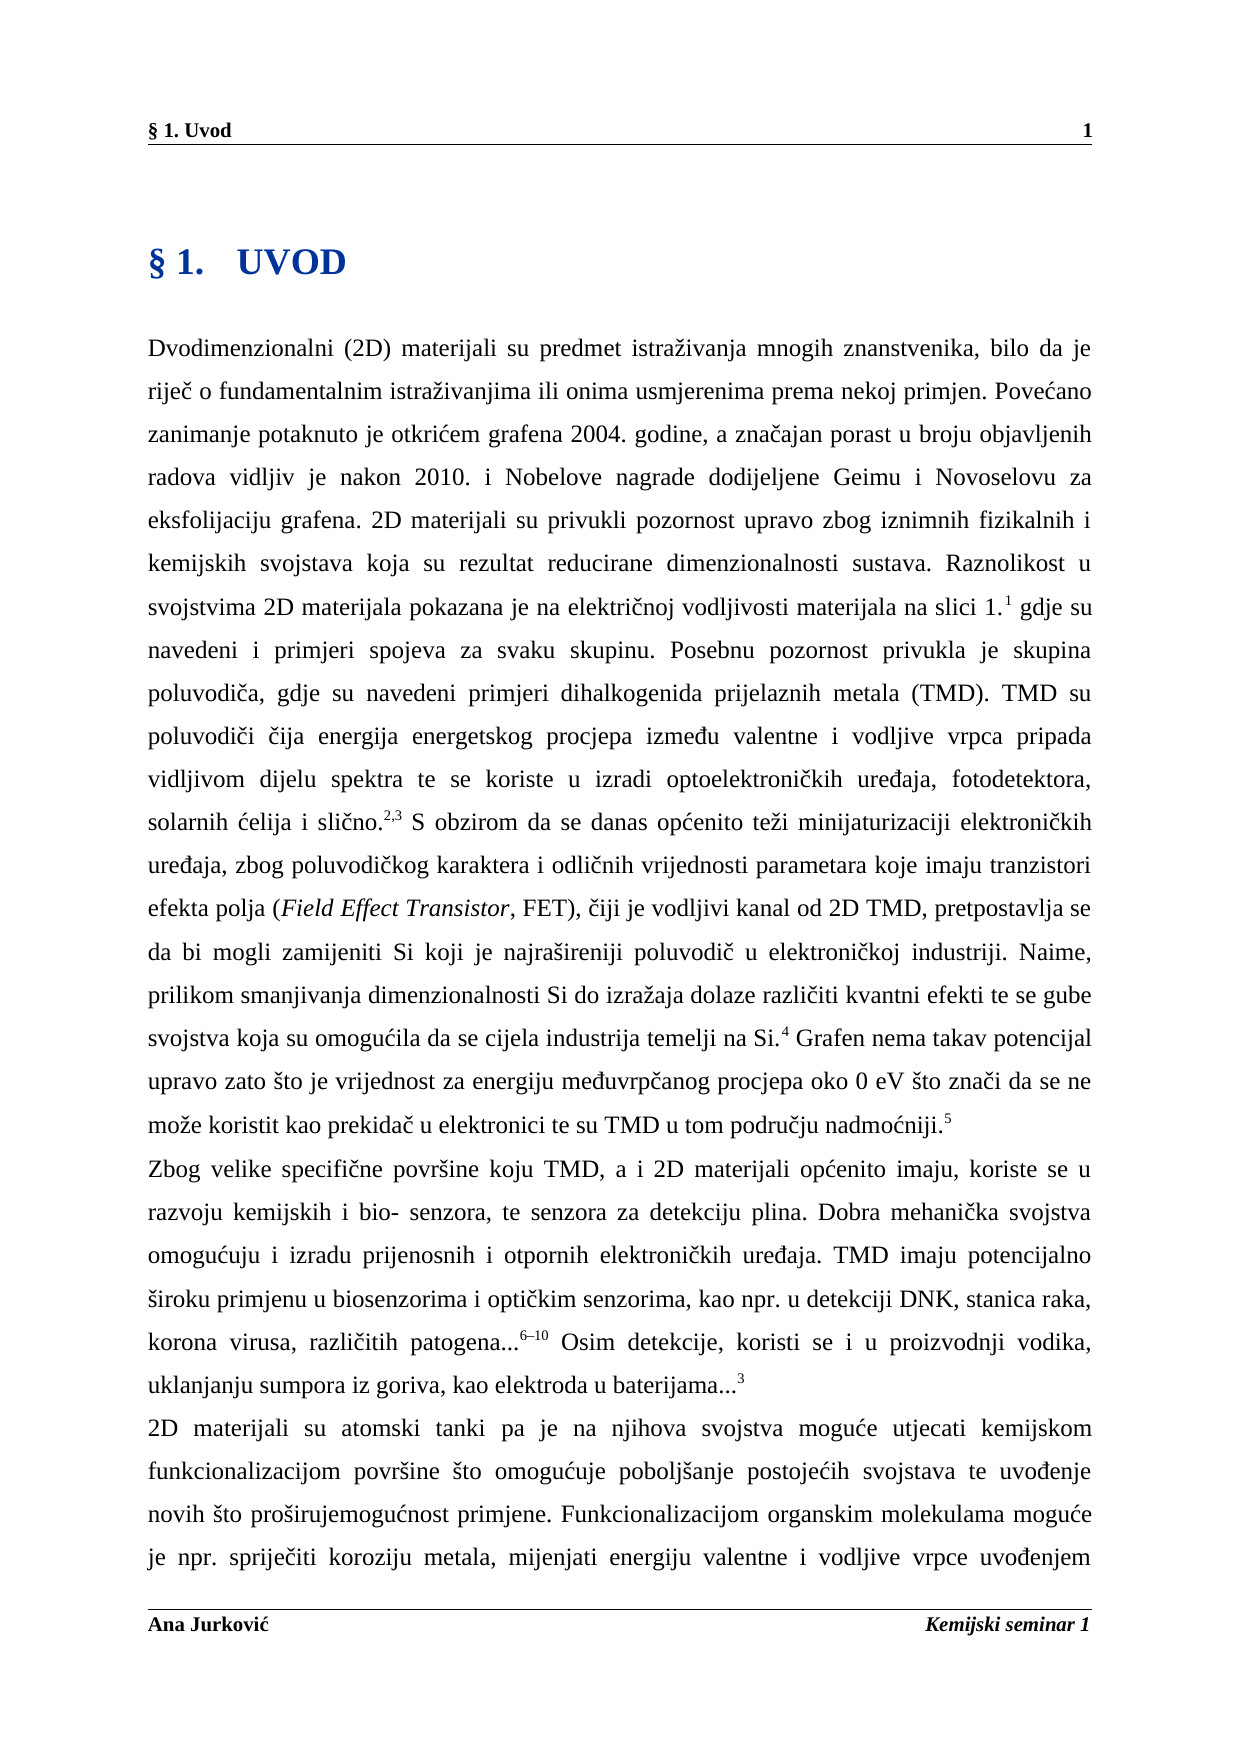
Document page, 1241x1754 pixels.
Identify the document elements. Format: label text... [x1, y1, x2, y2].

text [148, 1413, 1092, 1571]
text Dvodimenzionalni (2D) materijali su predmet istraživanja mnogih znanstvenika, bilo da je riječ o fundamentalnim istraživanjima ili onima usmjerenima prema nekoj primjen. Povećano zanimanje potaknuto je otkrićem grafena 2004. godine, a značajan porast u broju objavljenih radova vidljiv je nakon 2010. i Nobelove nagrade dodijeljene Geimu i Novoselovu za eksfolijaciju grafena. 2D materijali su privukli pozornost upravo zbog iznimnih fizikalnih i kemijskih svojstava koja su rezultat reducirane dimenzionalnosti sustava. Raznolikost u svojstvima 2D materijala pokazana je na električnoj vodljivosti materijala na slici 1.1 gdje su navedeni i primjeri spojeva za svaku skupinu. Posebnu pozornost privukla je skupina poluvodiča, gdje su navedeni primjeri dihalkogenida prijelaznih metala (TMD). TMD su poluvodiči čija energija energetskog procjepa između valentne i vodljive vrpca pripada vidljivom dijelu spektra te se koriste u izradi optoelektroničkih uređaja, fotodetektora, solarnih ćelija i slično.2,3 S obzirom da se danas općenito teži minijaturizaciji elektroničkih uređaja, zbog poluvodičkog karaktera i odličnih vrijednosti parametara koje imaju tranzistori efekta polja (Field Effect Transistor, FET), čiji je vodljivi kanal od 2D TMD, pretpostavlja se da bi mogli zamijeniti Si koji je najrašireniji poluvodič u elektroničkoj industriji. Naime, prilikom smanjivanja dimenzionalnosti Si do izražaja dolaze različiti kvantni efekti te se gube svojstva koja su omogućila da se cijela industrija temelji na Si.4 Grafen nema takav potencijal upravo zato što je vrijednost za energiju međuvrpčanog procjepa oko 0 eV što znači da se ne može koristit kao prekidač u elektronici te su TMD u tom području nadmoćniji.5 [148, 333, 1092, 1139]
text UVOD [148, 240, 1092, 283]
text Zbog velike specifične površine koju TMD, a i 2D materijali općenito imaju, koriste se u razvoju kemijskih i bio- senzora, te senzora za detekciju plina. Dobra mehanička svojstva omogućuju i izradu prijenosnih i otpornih elektroničkih uređaja. TMD imaju potencijalno široku primjenu u biosenzorima i optičkim senzorima, kao npr. u detekciji DNK, stanica raka, korona virusa, različitih patogena...6–10 Osim detekcije, koristi se i u proizvodnji vodika, uklanjanju sumpora iz goriva, kao elektroda u baterijama...3 [148, 1154, 1092, 1399]
